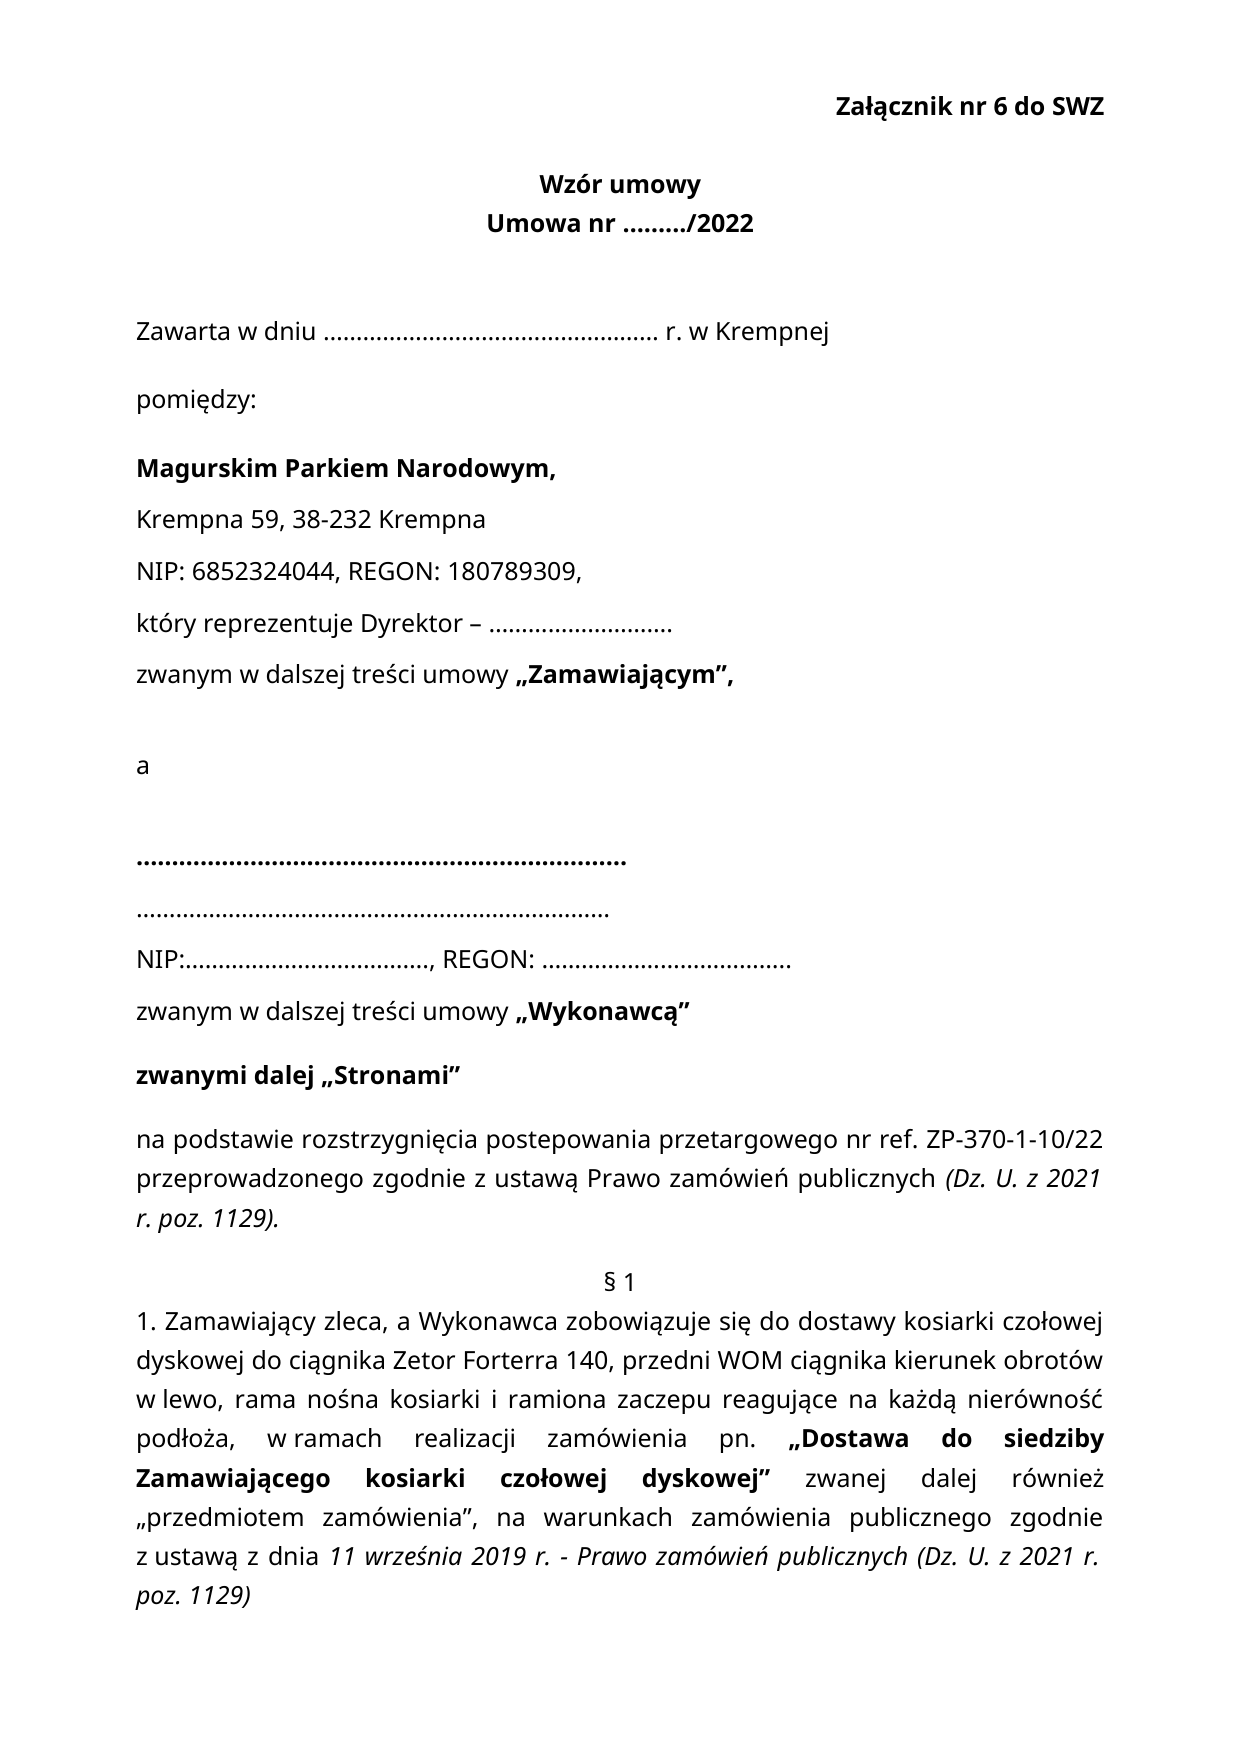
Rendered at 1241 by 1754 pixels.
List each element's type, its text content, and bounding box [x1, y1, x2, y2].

text zwanym w dalszej treści umowy „Zamawiającym”, [136, 657, 1104, 691]
text ……………………………………………………………… [136, 890, 1104, 924]
text 1. Zamawiający zleca, a Wykonawca zobowiązuje się do dostawy kosiarki czołowej dyskowej do ciągnika Zetor Forterra 140, przedni WOM ciągnika kierunek obrotów w lewo, rama nośna kosiarki i ramiona zaczepu reagujące na każdą nierówność podłoża, w ramach realizacji zamówienia pn. „Dostawa do siedziby Zamawiającego kosiarki czołowej dyskowej” zwanej dalej również „przedmiotem zamówienia”, na warunkach zamówienia publicznego zgodnie z ustawą z dnia 11 września 2019 r. - Prawo zamówień publicznych (Dz. U. z 2021 r. poz. 1129) [136, 1304, 1104, 1612]
text który reprezentuje Dyrektor – ………………………. [136, 605, 1104, 639]
text Umowa nr …….../2022 [136, 206, 1104, 240]
text § 1 [136, 1264, 1104, 1298]
text NIP:………………………………., REGON: ……………………………….. [136, 942, 1104, 976]
text Krempna 59, 38-232 Krempna [136, 502, 1104, 536]
text Zawarta w dniu …………………………………………… r. w Krempnej [136, 314, 1104, 348]
text zwanym w dalszej treści umowy „Wykonawcą” [136, 994, 1104, 1028]
text zwanymi dalej „Stronami” [136, 1058, 1104, 1092]
text a [136, 748, 1104, 782]
text na podstawie rozstrzygnięcia postepowania przetargowego nr ref. ZP-370-1-10/22 przeprowadzonego zgodnie z ustawą Prawo zamówień publicznych (Dz. U. z 2021 r. poz. 1129). [136, 1122, 1104, 1234]
text …………………………………………………………… [136, 839, 1104, 873]
text pomiędzy: [136, 382, 1104, 416]
text Załącznik nr 6 do SWZ [136, 89, 1104, 123]
text Magurskim Parkiem Narodowym, [136, 450, 1104, 484]
text Wzór umowy [136, 167, 1104, 201]
text NIP: 6852324044, REGON: 180789309, [136, 554, 1104, 588]
